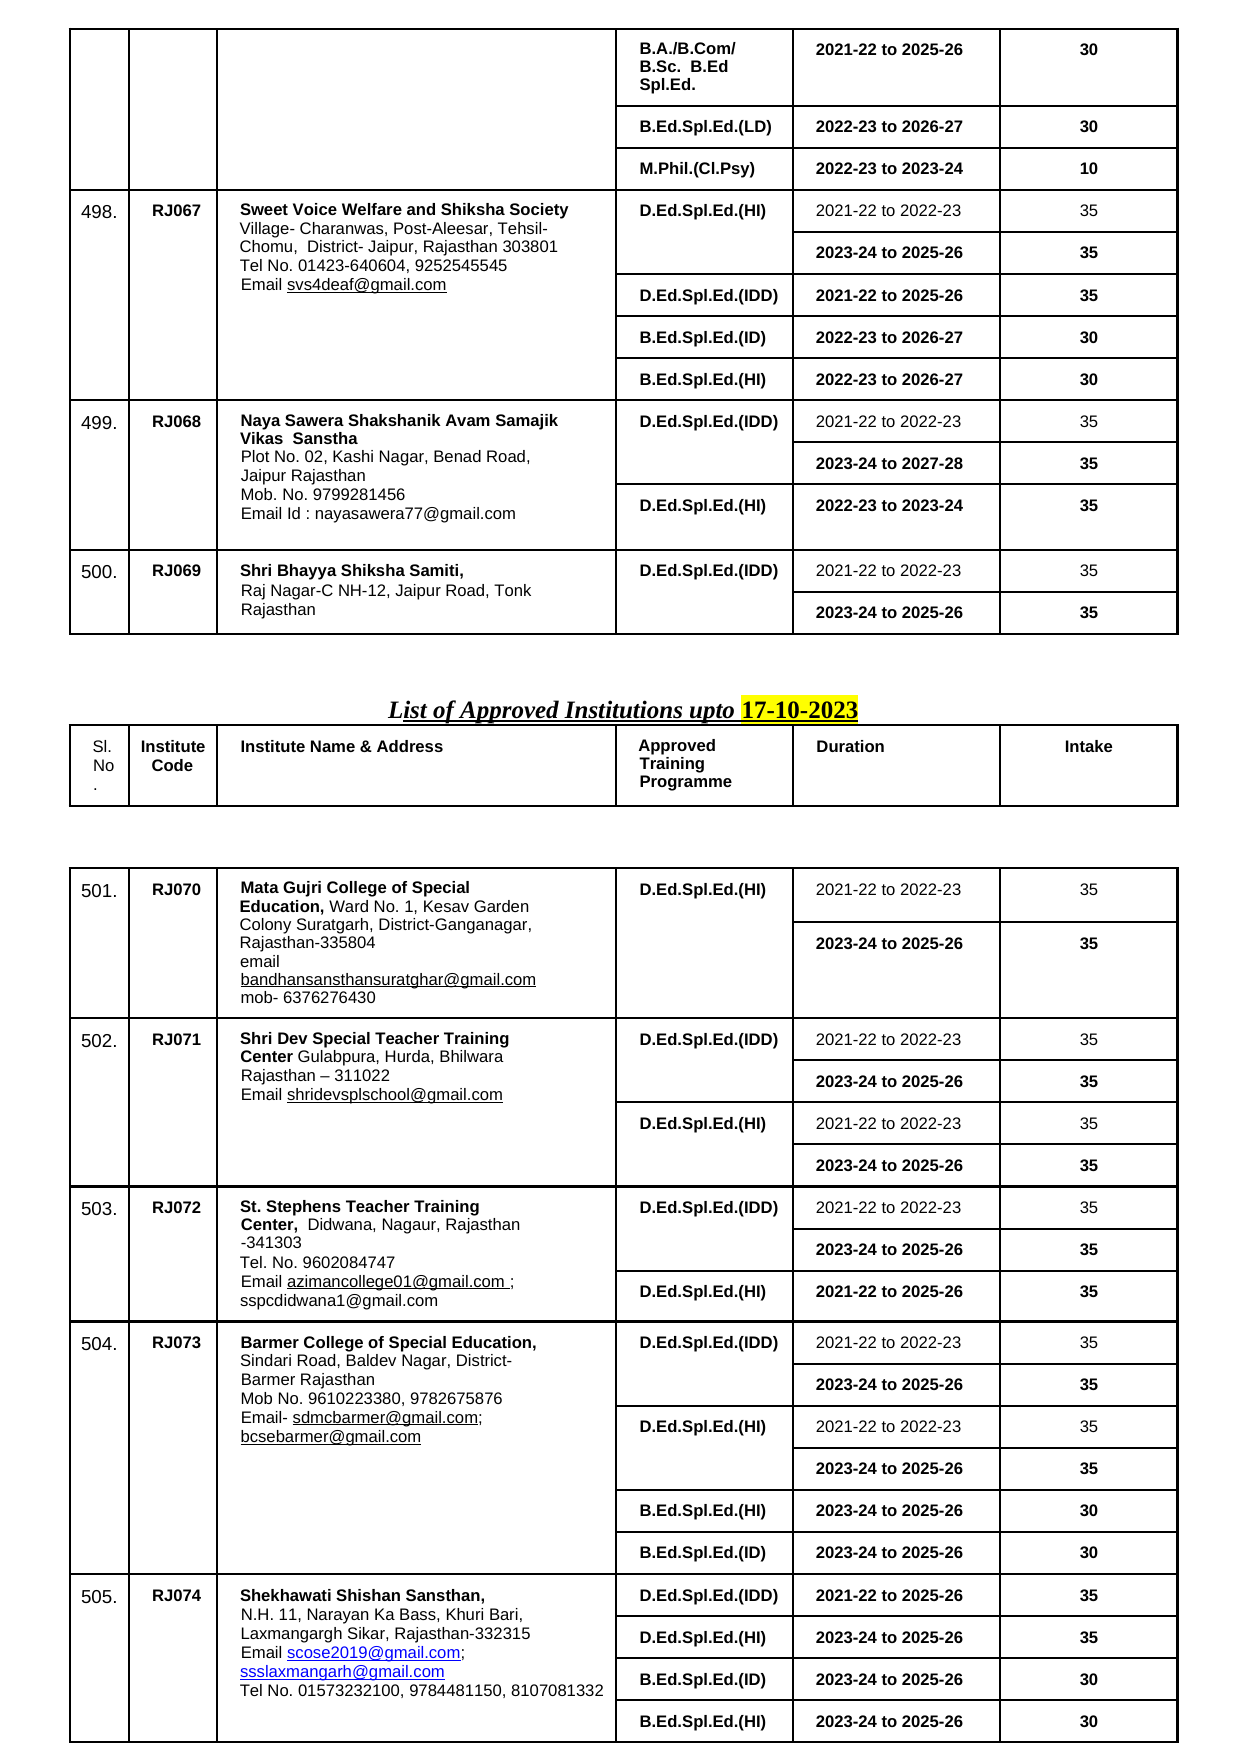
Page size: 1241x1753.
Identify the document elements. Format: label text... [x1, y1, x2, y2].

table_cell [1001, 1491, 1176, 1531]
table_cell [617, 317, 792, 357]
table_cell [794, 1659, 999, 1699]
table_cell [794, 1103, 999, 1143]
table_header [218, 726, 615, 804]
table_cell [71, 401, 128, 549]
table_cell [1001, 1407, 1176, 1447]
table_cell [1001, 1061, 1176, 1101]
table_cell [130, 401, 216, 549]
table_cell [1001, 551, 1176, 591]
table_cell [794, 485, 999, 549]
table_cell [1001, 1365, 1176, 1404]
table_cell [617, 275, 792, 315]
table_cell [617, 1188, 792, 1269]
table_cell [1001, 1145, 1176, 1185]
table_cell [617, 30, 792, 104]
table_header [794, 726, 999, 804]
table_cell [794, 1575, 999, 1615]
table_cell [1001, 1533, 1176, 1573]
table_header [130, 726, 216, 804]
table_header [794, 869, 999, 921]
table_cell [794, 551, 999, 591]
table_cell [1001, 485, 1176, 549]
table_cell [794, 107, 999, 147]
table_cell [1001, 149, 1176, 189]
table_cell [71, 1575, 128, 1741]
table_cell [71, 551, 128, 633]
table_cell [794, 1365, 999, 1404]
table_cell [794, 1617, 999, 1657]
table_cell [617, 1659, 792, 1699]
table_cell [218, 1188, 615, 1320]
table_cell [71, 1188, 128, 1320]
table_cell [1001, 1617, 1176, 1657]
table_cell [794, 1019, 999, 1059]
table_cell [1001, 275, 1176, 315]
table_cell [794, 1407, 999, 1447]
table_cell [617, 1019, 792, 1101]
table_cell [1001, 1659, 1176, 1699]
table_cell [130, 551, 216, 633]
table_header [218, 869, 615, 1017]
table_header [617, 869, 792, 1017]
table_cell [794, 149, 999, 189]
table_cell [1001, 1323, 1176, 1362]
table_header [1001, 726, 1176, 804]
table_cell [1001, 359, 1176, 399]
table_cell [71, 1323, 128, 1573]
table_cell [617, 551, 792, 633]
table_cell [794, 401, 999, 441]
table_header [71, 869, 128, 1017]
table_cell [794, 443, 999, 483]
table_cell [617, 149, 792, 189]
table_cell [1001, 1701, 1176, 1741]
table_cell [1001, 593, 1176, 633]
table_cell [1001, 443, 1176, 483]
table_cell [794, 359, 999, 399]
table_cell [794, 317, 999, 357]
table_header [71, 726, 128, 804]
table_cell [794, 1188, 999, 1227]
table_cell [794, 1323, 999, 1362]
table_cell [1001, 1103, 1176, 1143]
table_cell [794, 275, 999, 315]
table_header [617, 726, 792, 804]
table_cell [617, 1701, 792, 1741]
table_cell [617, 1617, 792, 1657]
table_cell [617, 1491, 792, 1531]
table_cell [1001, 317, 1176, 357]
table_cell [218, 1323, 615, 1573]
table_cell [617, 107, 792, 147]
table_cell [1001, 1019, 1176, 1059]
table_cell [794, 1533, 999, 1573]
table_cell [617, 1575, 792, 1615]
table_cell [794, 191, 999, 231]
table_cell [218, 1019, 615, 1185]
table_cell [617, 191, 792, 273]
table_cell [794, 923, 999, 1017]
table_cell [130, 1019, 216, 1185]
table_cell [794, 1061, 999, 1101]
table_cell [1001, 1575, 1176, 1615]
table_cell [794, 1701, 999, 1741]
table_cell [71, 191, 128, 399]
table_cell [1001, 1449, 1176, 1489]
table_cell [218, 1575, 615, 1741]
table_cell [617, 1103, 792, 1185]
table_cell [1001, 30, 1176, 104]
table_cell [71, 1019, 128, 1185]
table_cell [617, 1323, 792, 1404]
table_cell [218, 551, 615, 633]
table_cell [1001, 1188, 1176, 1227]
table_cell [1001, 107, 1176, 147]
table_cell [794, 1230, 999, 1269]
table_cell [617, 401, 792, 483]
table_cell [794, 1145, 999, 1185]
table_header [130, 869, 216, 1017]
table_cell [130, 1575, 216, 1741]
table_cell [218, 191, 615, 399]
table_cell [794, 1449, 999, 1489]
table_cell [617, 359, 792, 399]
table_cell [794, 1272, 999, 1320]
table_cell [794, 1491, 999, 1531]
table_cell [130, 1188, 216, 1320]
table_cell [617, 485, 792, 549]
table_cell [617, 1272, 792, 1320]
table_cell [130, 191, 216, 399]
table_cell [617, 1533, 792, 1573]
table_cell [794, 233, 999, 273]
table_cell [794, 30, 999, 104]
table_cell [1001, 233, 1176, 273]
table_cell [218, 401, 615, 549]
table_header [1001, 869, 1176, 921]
text List of Approved Institutions upto 17-10-2023 [0, 695, 741, 724]
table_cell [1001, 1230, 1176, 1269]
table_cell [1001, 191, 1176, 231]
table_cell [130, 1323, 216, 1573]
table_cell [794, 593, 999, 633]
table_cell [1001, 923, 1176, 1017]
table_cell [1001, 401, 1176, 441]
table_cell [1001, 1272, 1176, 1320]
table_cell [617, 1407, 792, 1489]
